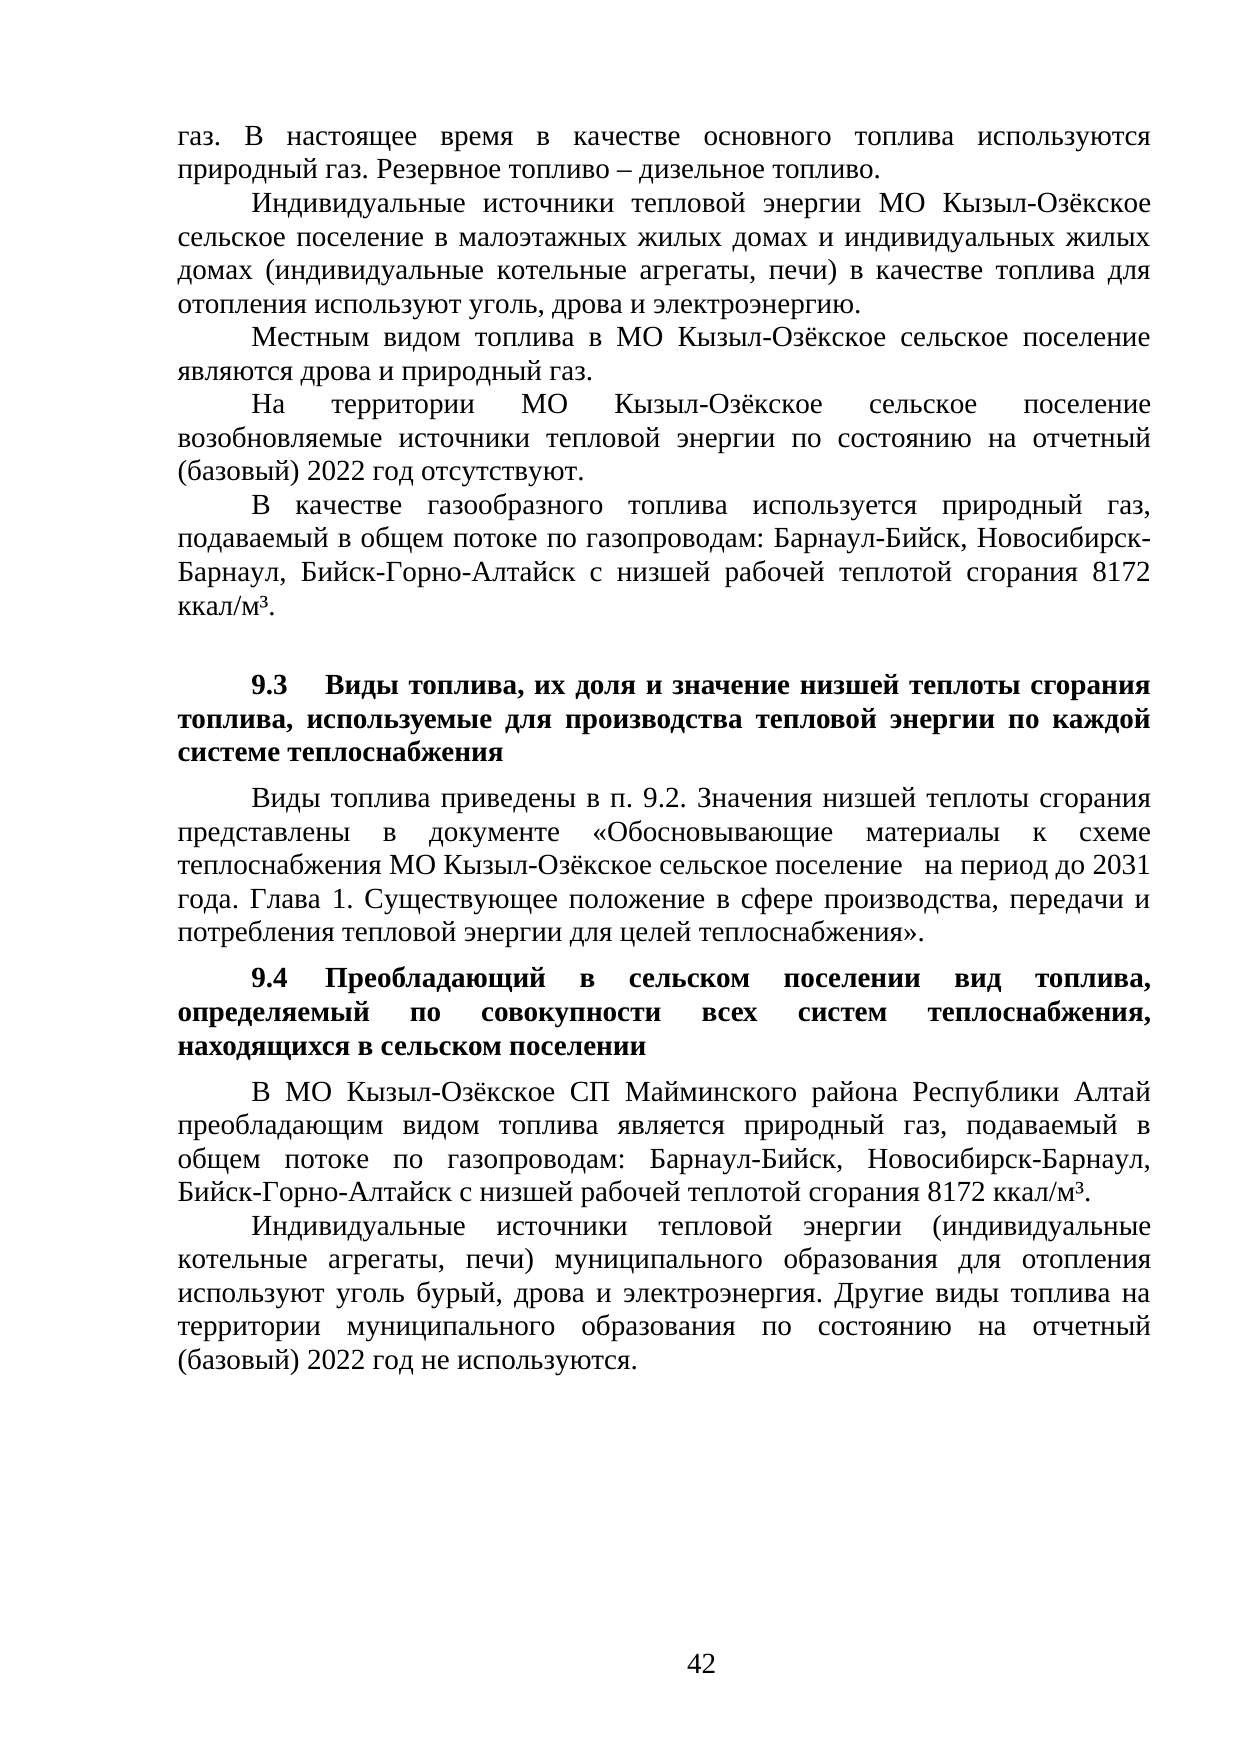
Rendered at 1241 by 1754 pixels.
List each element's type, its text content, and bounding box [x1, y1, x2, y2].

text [177, 118, 1152, 185]
text На территории МО Кызыл-Озёкское сельское поселение возобновляемые источники тепловой энергии по состоянию на отчетный (базовый) 2022 год отсутствуют. [177, 386, 1152, 487]
subtitle Виды топлива, их доля и значение низшей теплоты сгорания топлива, используемые для производства тепловой энергии по каждой системе теплоснабжения [177, 667, 1152, 768]
text Местным видом топлива в МО Кызыл-Озёкское сельское поселение являются дрова и природный газ. [177, 319, 1152, 386]
text В МО Кызыл-Озёкское СП Майминского района Республики Алтай преобладающим видом топлива является природный газ, подаваемый в общем потоке по газопроводам: Барнаул-Бийск, Новосибирск-Барнаул, Бийск-Горно-Алтайск с низшей рабочей теплотой сгорания 8172 ккал/м³. [177, 1074, 1152, 1208]
text Индивидуальные источники тепловой энергии МО Кызыл-Озёкское сельское поселение в малоэтажных жилых домах и индивидуальных жилых домах (индивидуальные котельные агрегаты, печи) в качестве топлива для отопления используют уголь, дрова и электроэнергию. [177, 185, 1152, 319]
subtitle Преобладающий в сельском поселении вид топлива, определяемый по совокупности всех систем теплоснабжения, находящихся в сельском поселении [177, 961, 1152, 1061]
text Индивидуальные источники тепловой энергии (индивидуальные котельные агрегаты, печи) муниципального образования для отопления используют уголь бурый, дрова и электроэнергия. Другие виды топлива на территории муниципального образования по состоянию на отчетный (базовый) 2022 год не используются. [177, 1208, 1152, 1376]
text В качестве газообразного топлива используется природный газ, подаваемый в общем потоке по газопроводам: Барнаул-Бийск, Новосибирск-Барнаул, Бийск-Горно-Алтайск с низшей рабочей теплотой сгорания 8172 ккал/м³. [177, 487, 1152, 621]
text Виды топлива приведены в п. 9.2. Значения низшей теплоты сгорания представлены в документе «Обосновывающие материалы к схеме теплоснабжения МО Кызыл-Озёкское сельское поселение на период до 2031 года. Глава 1. Существующее положение в сфере производства, передачи и потребления тепловой энергии для целей теплоснабжения». [177, 780, 1152, 948]
